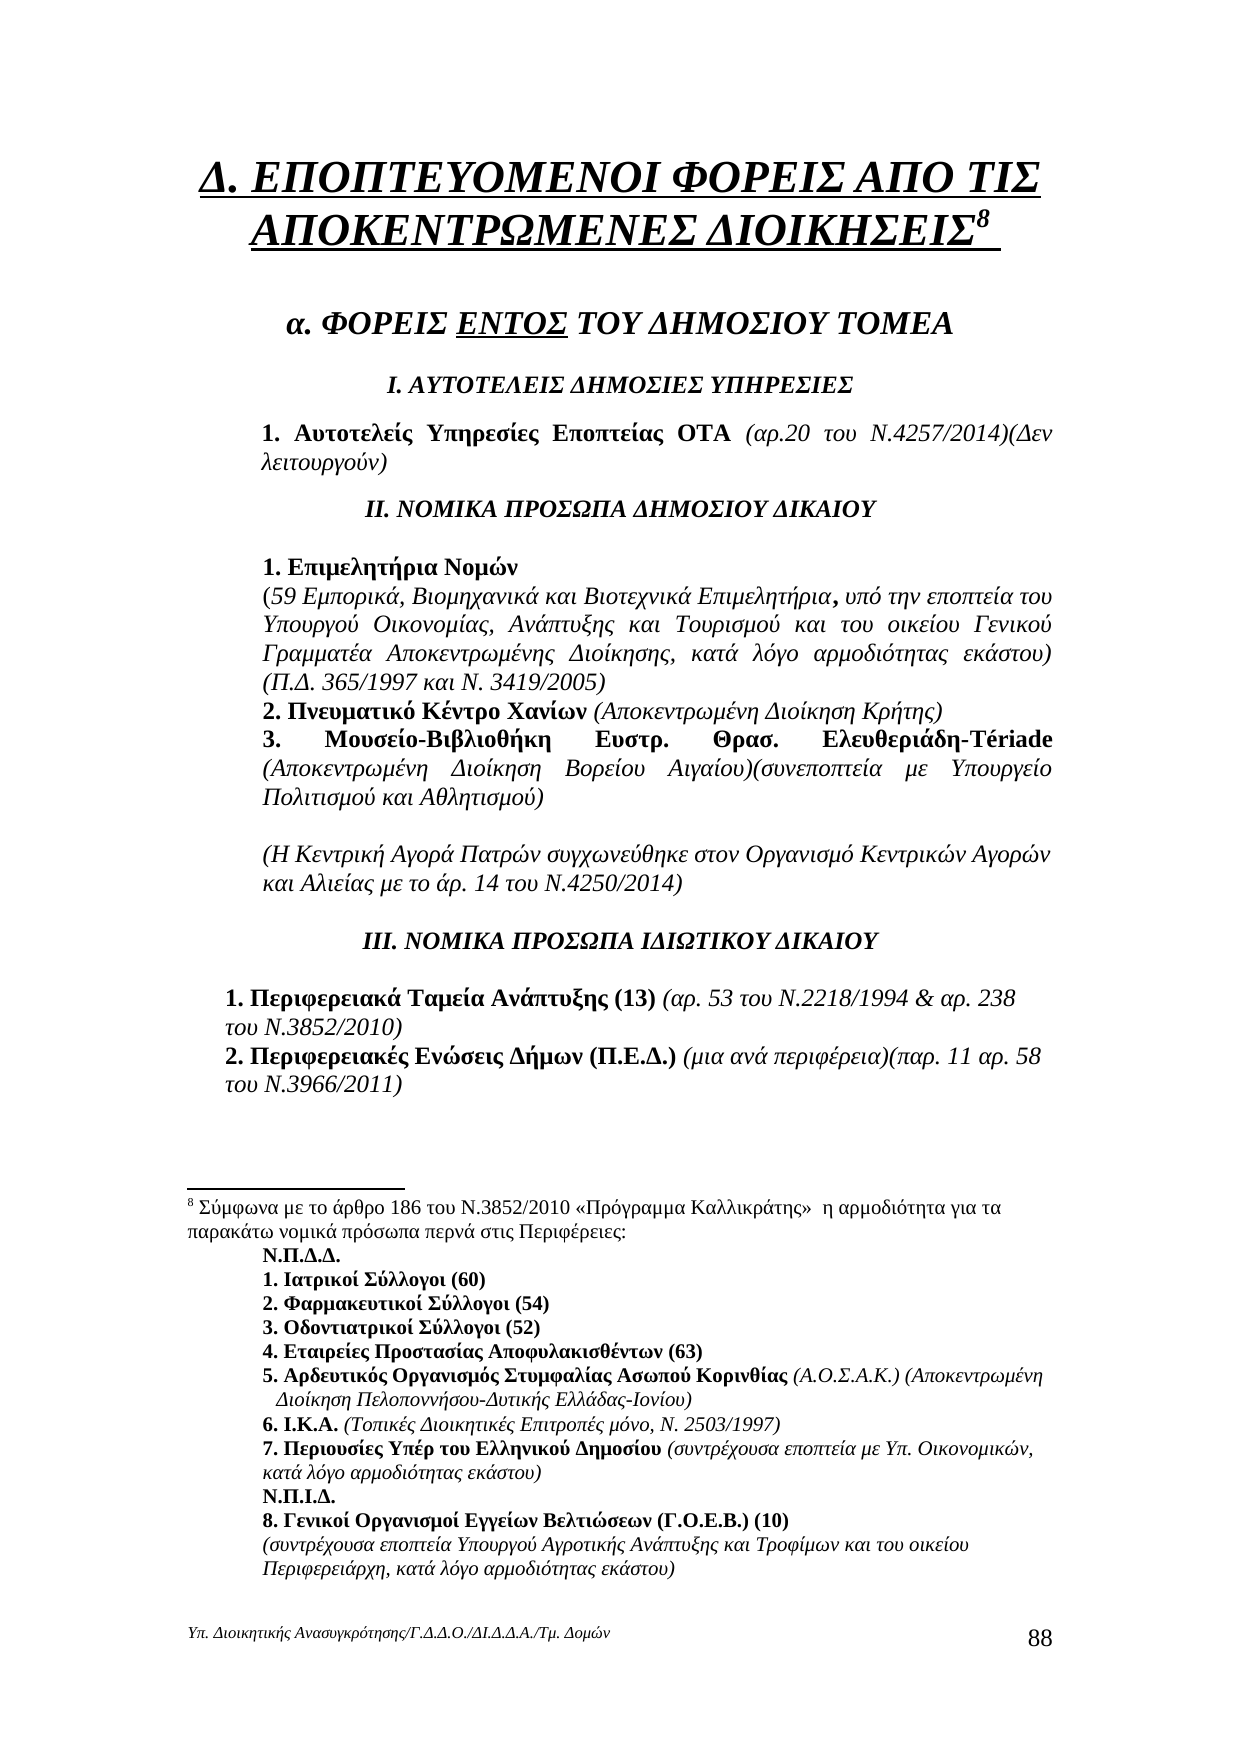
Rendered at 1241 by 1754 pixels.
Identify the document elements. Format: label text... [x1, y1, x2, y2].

text IΙ. ΝΟΜΙΚΑ ΠΡΟΣΩΠΑ ΔΗΜΟΣΙΟΥ ΔΙΚΑΙΟΥ [187, 494, 1053, 523]
text 2. Πνευματικό Κέντρο Χανίων (Αποκεντρωμένη Διοίκηση Κρήτης) [187, 696, 1053, 724]
text (Η Κεντρική Αγορά Πατρών συγχωνεύθηκε στον Οργανισμό Κεντρικών Αγορών και Αλιείας με το άρ. 14 του Ν.4250/2014) [262, 839, 1053, 897]
subtitle Δ. ΕΠΟΠΤΕΥΟΜΕΝΟΙ ΦΟΡΕΙΣ ΑΠΟ ΤΙΣ ΑΠΟΚΕΝΤΡΩΜΕΝΕΣ ΔΙΟΙΚΗΣΕΙΣ [187, 150, 1053, 255]
text 3. Μουσείο-Βιβλιοθήκη Ευστρ. Θρασ. Ελευθεριάδη-Tériade (Αποκεντρωμένη Διοίκηση Βορείου Αιγαίου)(συνεποπτεία με Υπουργείο Πολιτισμού και Αθλητισμού) [262, 724, 1053, 811]
text 2. Περιφερειακές Ενώσεις Δήμων (Π.Ε.Δ.) (μια ανά περιφέρεια)(παρ. 11 αρ. 58 του Ν.3966/2011) [225, 1041, 1053, 1098]
subtitle α. ΦΟΡΕΙΣ ΕΝΤΟΣ ΤΟΥ ΔΗΜΟΣΙΟΥ ΤΟΜΕΑ [187, 303, 1053, 341]
text I. ΑΥΤΟΤΕΛΕΙΣ ΔΗΜΟΣΙΕΣ ΥΠΗΡΕΣΙΕΣ [187, 370, 1053, 399]
text 1. Περιφερειακά Ταμεία Ανάπτυξης (13) (αρ. 53 του Ν.2218/1994 & αρ. 238 του Ν.3852/2010) [225, 983, 1053, 1041]
text III. ΝΟΜΙΚΑ ΠΡΟΣΩΠΑ ΙΔΙΩΤΙΚΟΥ ΔΙΚΑΙΟΥ [187, 926, 1053, 954]
text 1. Επιμελητήρια Νομών [187, 552, 1053, 581]
text 1. Αυτοτελείς Υπηρεσίες Εποπτείας ΟΤΑ (αρ.20 του Ν.4257/2014)(Δεν λειτουργούν) [261, 418, 1053, 475]
text (59 Εμπορικά, Βιομηχανικά και Βιοτεχνικά Επιμελητήρια, υπό την εποπτεία του Υπουργού Οικονομίας, Ανάπτυξης και Τουρισμού και του οικείου Γενικού Γραμματέα Αποκεντρωμένης Διοίκησης, κατά λόγο αρμοδιότητας εκάστου)(Π.Δ. 365/1997 και Ν. 3419/2005) [262, 581, 1053, 696]
